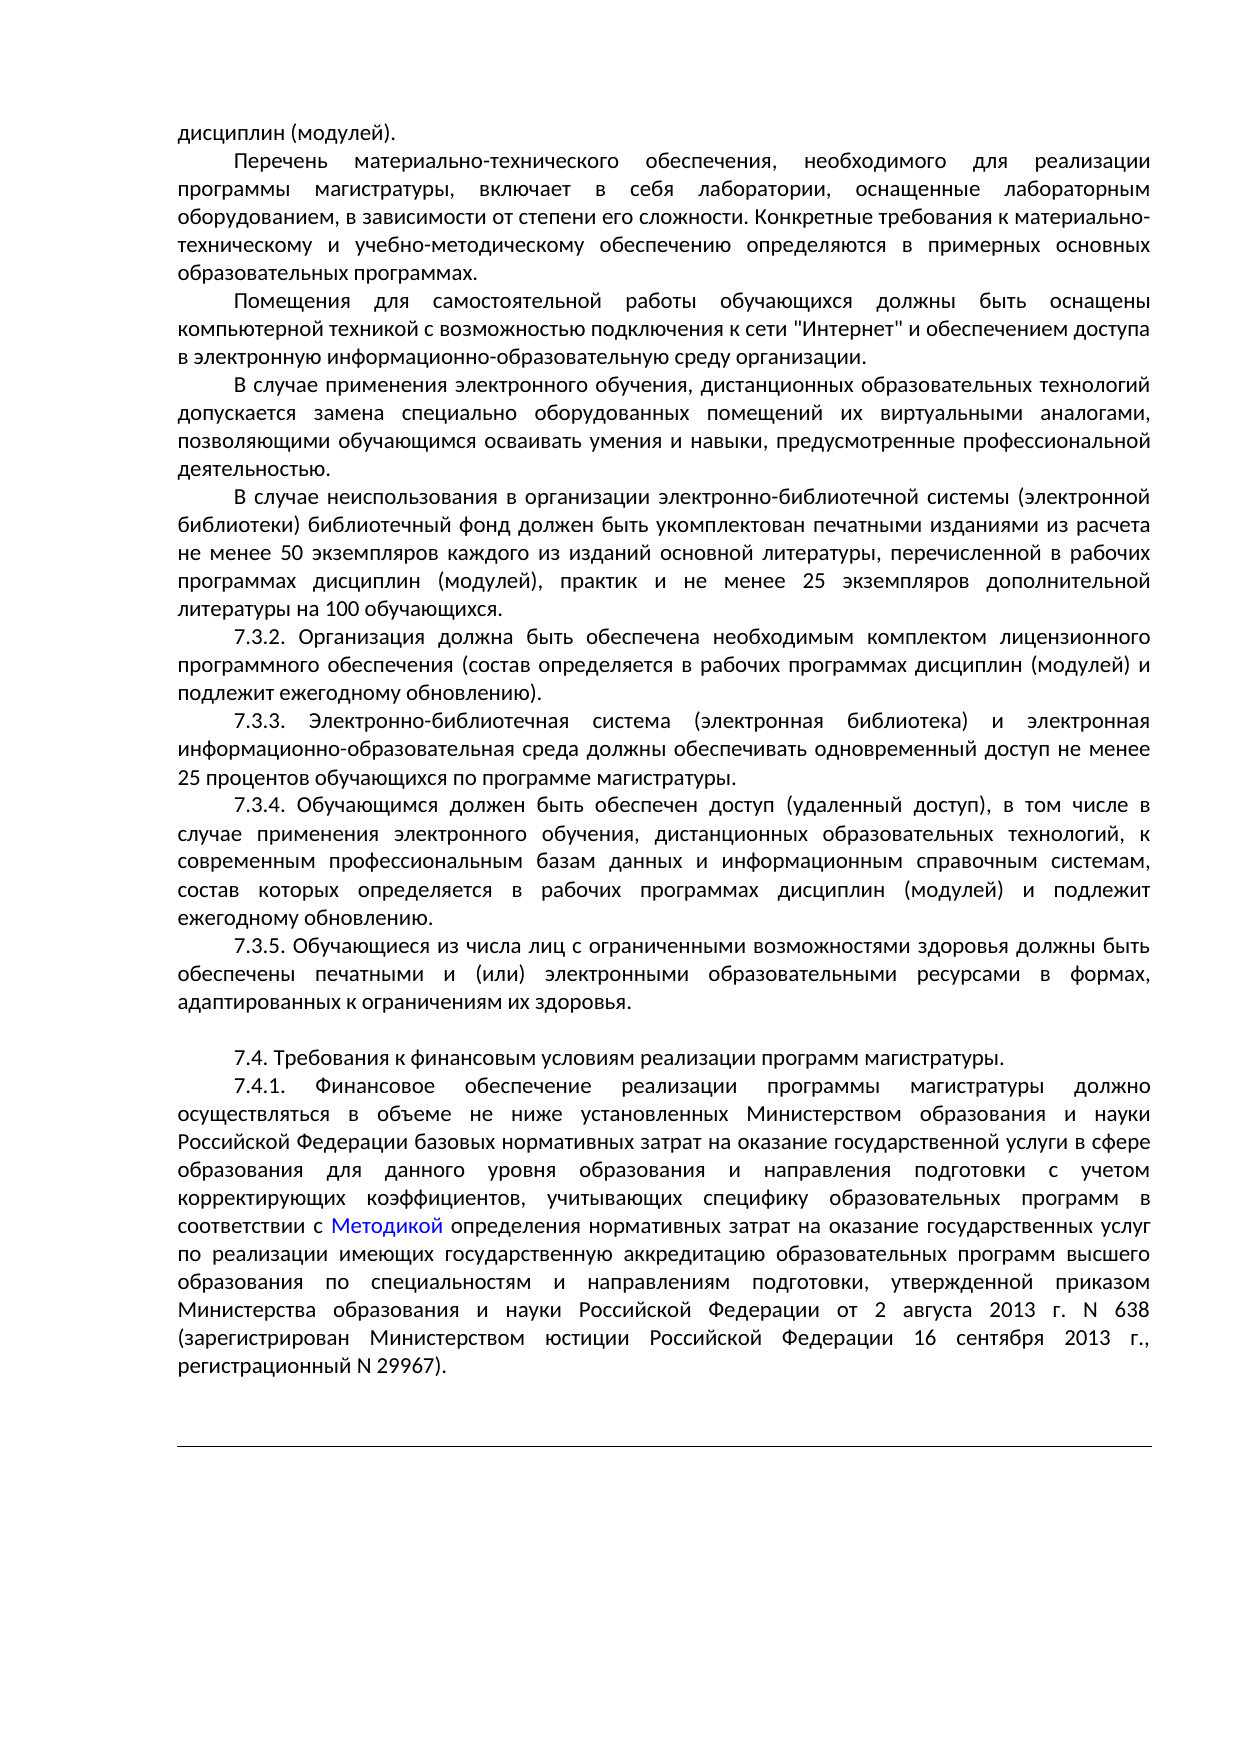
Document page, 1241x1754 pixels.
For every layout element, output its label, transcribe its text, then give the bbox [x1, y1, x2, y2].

text В случае применения электронного обучения, дистанционных образовательных технологий допускается замена специально оборудованных помещений их виртуальными аналогами, позволяющими обучающимся осваивать умения и навыки, предусмотренные профессиональной деятельностью. [177, 370, 1152, 482]
text 7.3.5. Обучающиеся из числа лиц с ограниченными возможностями здоровья должны быть обеспечены печатными и (или) электронными образовательными ресурсами в формах, адаптированных к ограничениям их здоровья. [177, 931, 1152, 1015]
text 7.4. Требования к финансовым условиям реализации программ магистратуры. [177, 1043, 1152, 1071]
text 7.3.4. Обучающимся должен быть обеспечен доступ (удаленный доступ), в том числе в случае применения электронного обучения, дистанционных образовательных технологий, к современным профессиональным базам данных и информационным справочным системам, состав которых определяется в рабочих программах дисциплин (модулей) и подлежит ежегодному обновлению. [177, 791, 1152, 931]
text Перечень материально-технического обеспечения, необходимого для реализации программы магистратуры, включает в себя лаборатории, оснащенные лабораторным оборудованием, в зависимости от степени его сложности. Конкретные требования к материально-техническому и учебно-методическому обеспечению определяются в примерных основных образовательных программах. [177, 146, 1152, 286]
text Помещения для самостоятельной работы обучающихся должны быть оснащены компьютерной техникой с возможностью подключения к сети "Интернет" и обеспечением доступа в электронную информационно-образовательную среду организации. [177, 286, 1152, 370]
text 7.3.2. Организация должна быть обеспечена необходимым комплектом лицензионного программного обеспечения (состав определяется в рабочих программах дисциплин (модулей) и подлежит ежегодному обновлению). [177, 622, 1152, 707]
text 7.3.3. Электронно-библиотечная система (электронная библиотека) и электронная информационно-образовательная среда должны обеспечивать одновременный доступ не менее 25 процентов обучающихся по программе магистратуры. [177, 707, 1152, 791]
text В случае неиспользования в организации электронно-библиотечной системы (электронной библиотеки) библиотечный фонд должен быть укомплектован печатными изданиями из расчета не менее 50 экземпляров каждого из изданий основной литературы, перечисленной в рабочих программах дисциплин (модулей), практик и не менее 25 экземпляров дополнительной литературы на 100 обучающихся. [177, 482, 1152, 622]
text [177, 118, 1152, 146]
text 7.4.1. Финансовое обеспечение реализации программы магистратуры должно осуществляться в объеме не ниже установленных Министерством образования и науки Российской Федерации базовых нормативных затрат на оказание государственной услуги в сфере образования для данного уровня образования и направления подготовки с учетом корректирующих коэффициентов, учитывающих специфику образовательных программ в соответствии с Методикой определения нормативных затрат на оказание государственных услуг по реализации имеющих государственную аккредитацию образовательных программ высшего образования по специальностям и направлениям подготовки, утвержденной приказом Министерства образования и науки Российской Федерации от 2 августа 2013 г. N 638 (зарегистрирован Министерством юстиции Российской Федерации 16 сентября 2013 г., регистрационный N 29967). [177, 1071, 1152, 1379]
